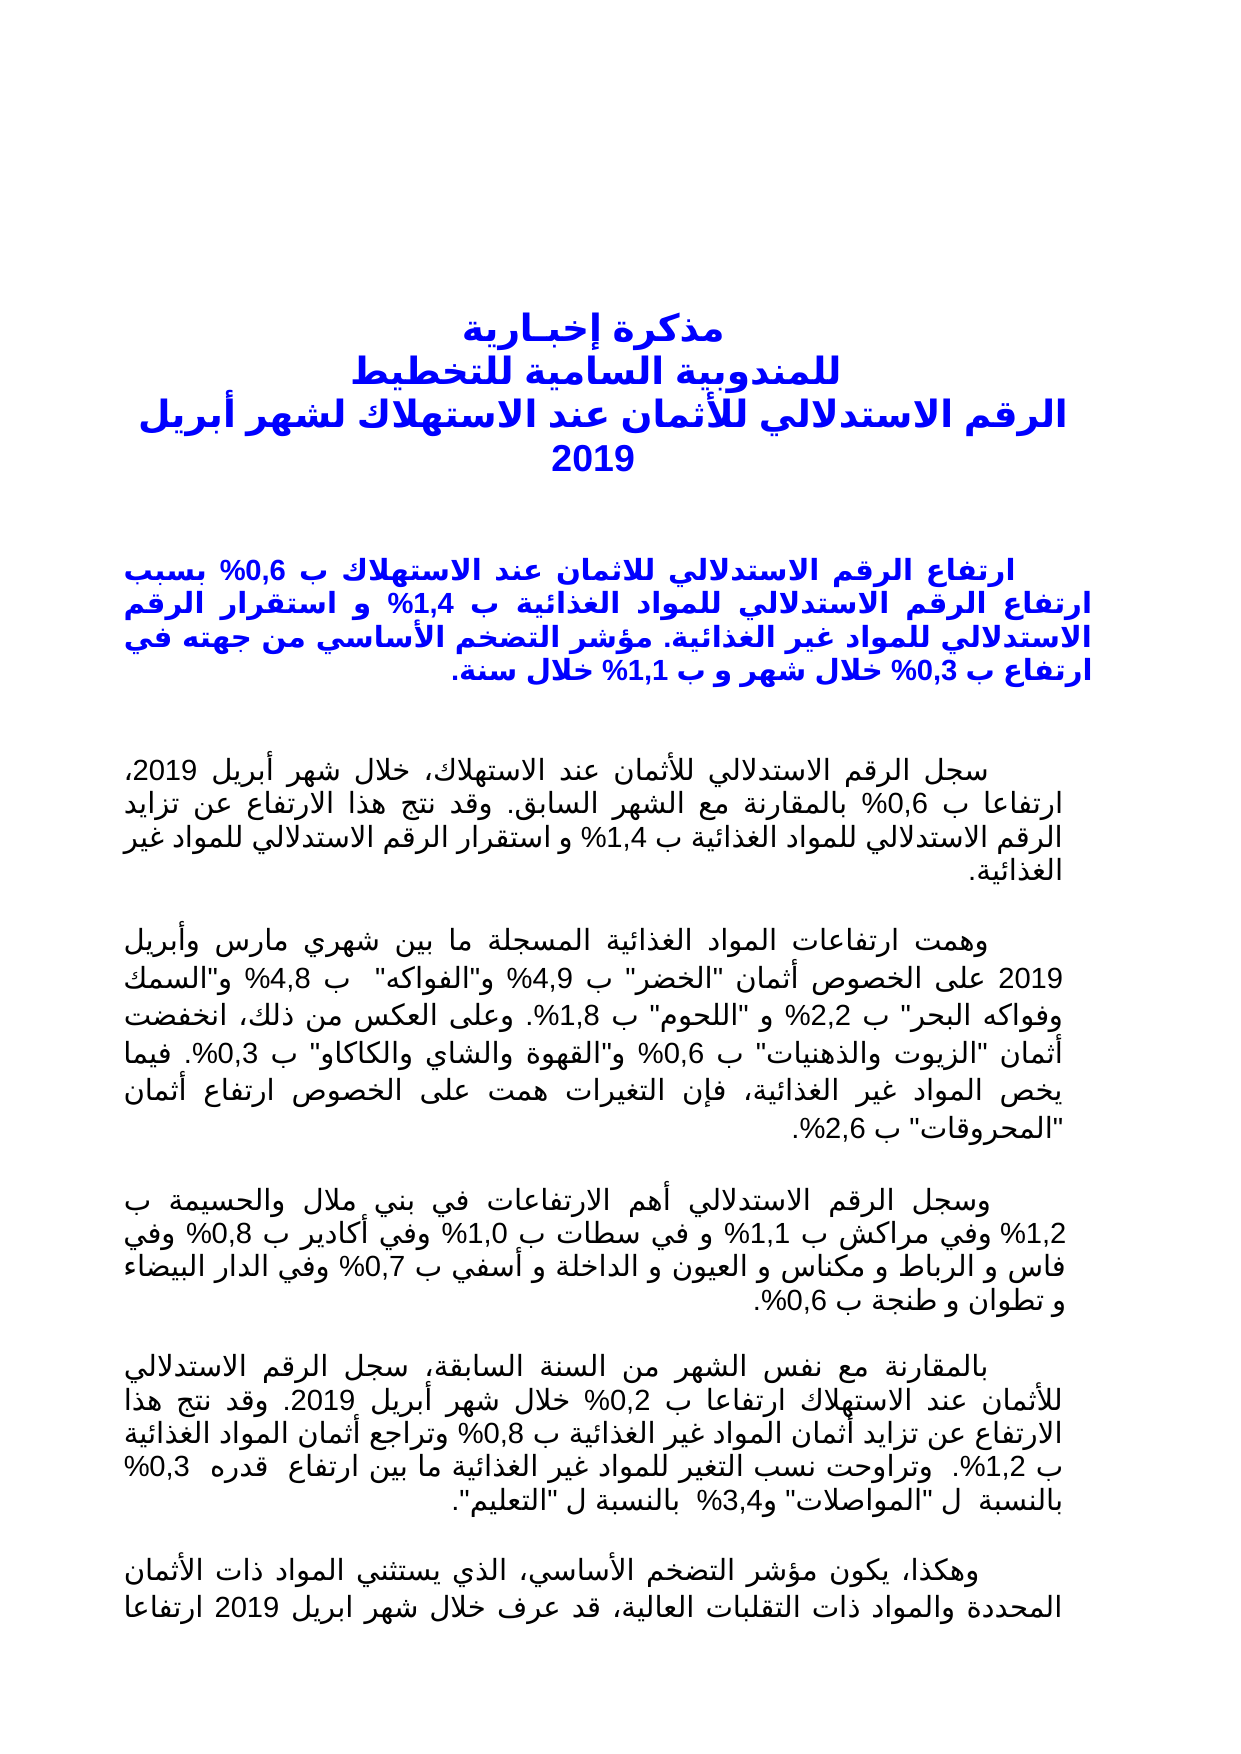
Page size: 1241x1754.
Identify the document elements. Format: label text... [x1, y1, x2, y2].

text بالمقارنة مع نفس الشهر من السنة السابقة، سجل الرقم الاستدلالي للأثمان عند الاستهلاك ارتفاعا ب 0,2% خلال شهر أبريل 2019. وقد نتج هذا الارتفاع عن تزايد أثمان المواد غير الغذائية ب 0,8% وتراجع أثمان المواد الغذائية ب 1,2%. وتراوحت نسب التغير للمواد غير الغذائية ما بين ارتفاع قدره 0,3% بالنسبة ل "المواصلات" و3,4% بالنسبة ل "التعليم". [123, 1350, 1063, 1517]
text ارتفاع الرقم الاستدلالي للاثمان عند الاستهلاك ب 0,6% بسبب ارتفاع الرقم الاستدلالي للمواد الغذائية ب 1,4% و استقرار الرقم الاستدلالي للمواد غير الغذائية. مؤشر التضخم الأساسي من جهته في ارتفاع ب 0,3% خلال شهر و ب 1,1% خلال سنة. [123, 554, 1092, 687]
text سجل الرقم الاستدلالي للأثمان عند الاستهلاك، خلال شهر أبريل 2019، ارتفاعا ب 0,6% بالمقارنة مع الشهر السابق. وقد نتج هذا الارتفاع عن تزايد الرقم الاستدلالي للمواد الغذائية ب 1,4% و استقرار الرقم الاستدلالي للمواد غير الغذائية. [123, 754, 1063, 887]
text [123, 1550, 1063, 1625]
text مذكرة إخبـارية [94, 306, 1092, 349]
text للمندوبية السامية للتخطيط [94, 349, 1098, 393]
text وسجل الرقم الاستدلالي أهم الارتفاعات في بني ملال والحسيمة ب 1,2% وفي مراكش ب 1,1% و في سطات ب 1,0% وفي أكادير ب 0,8% وفي فاس و الرباط و مكناس و العيون و الداخلة و أسفي ب 0,7% وفي الدار البيضاء و تطوان و طنجة ب 0,6%. [123, 1183, 1066, 1317]
text وهمت ارتفاعات المواد الغذائية المسجلة ما بين شهري مارس وأبريل 2019 على الخصوص أثمان "الخضر" ب 4,9% و"الفواكه" ب 4,8% و"السمك وفواكه البحر" ب 2,2% و "اللحوم" ب 1,8%. وعلى العكس من ذلك، انخفضت أثمان "الزيوت والذهنيات" ب 0,6% و"القهوة والشاي والكاكاو" ب 0,3%. فيما يخص المواد غير الغذائية، فإن التغيرات همت على الخصوص ارتفاع أثمان "المحروقات" ب 2,6%. [123, 921, 1063, 1146]
text الرقم الاستدلالي للأثمان عند الاستهلاك لشهر أبريل 2019 [123, 393, 1083, 479]
